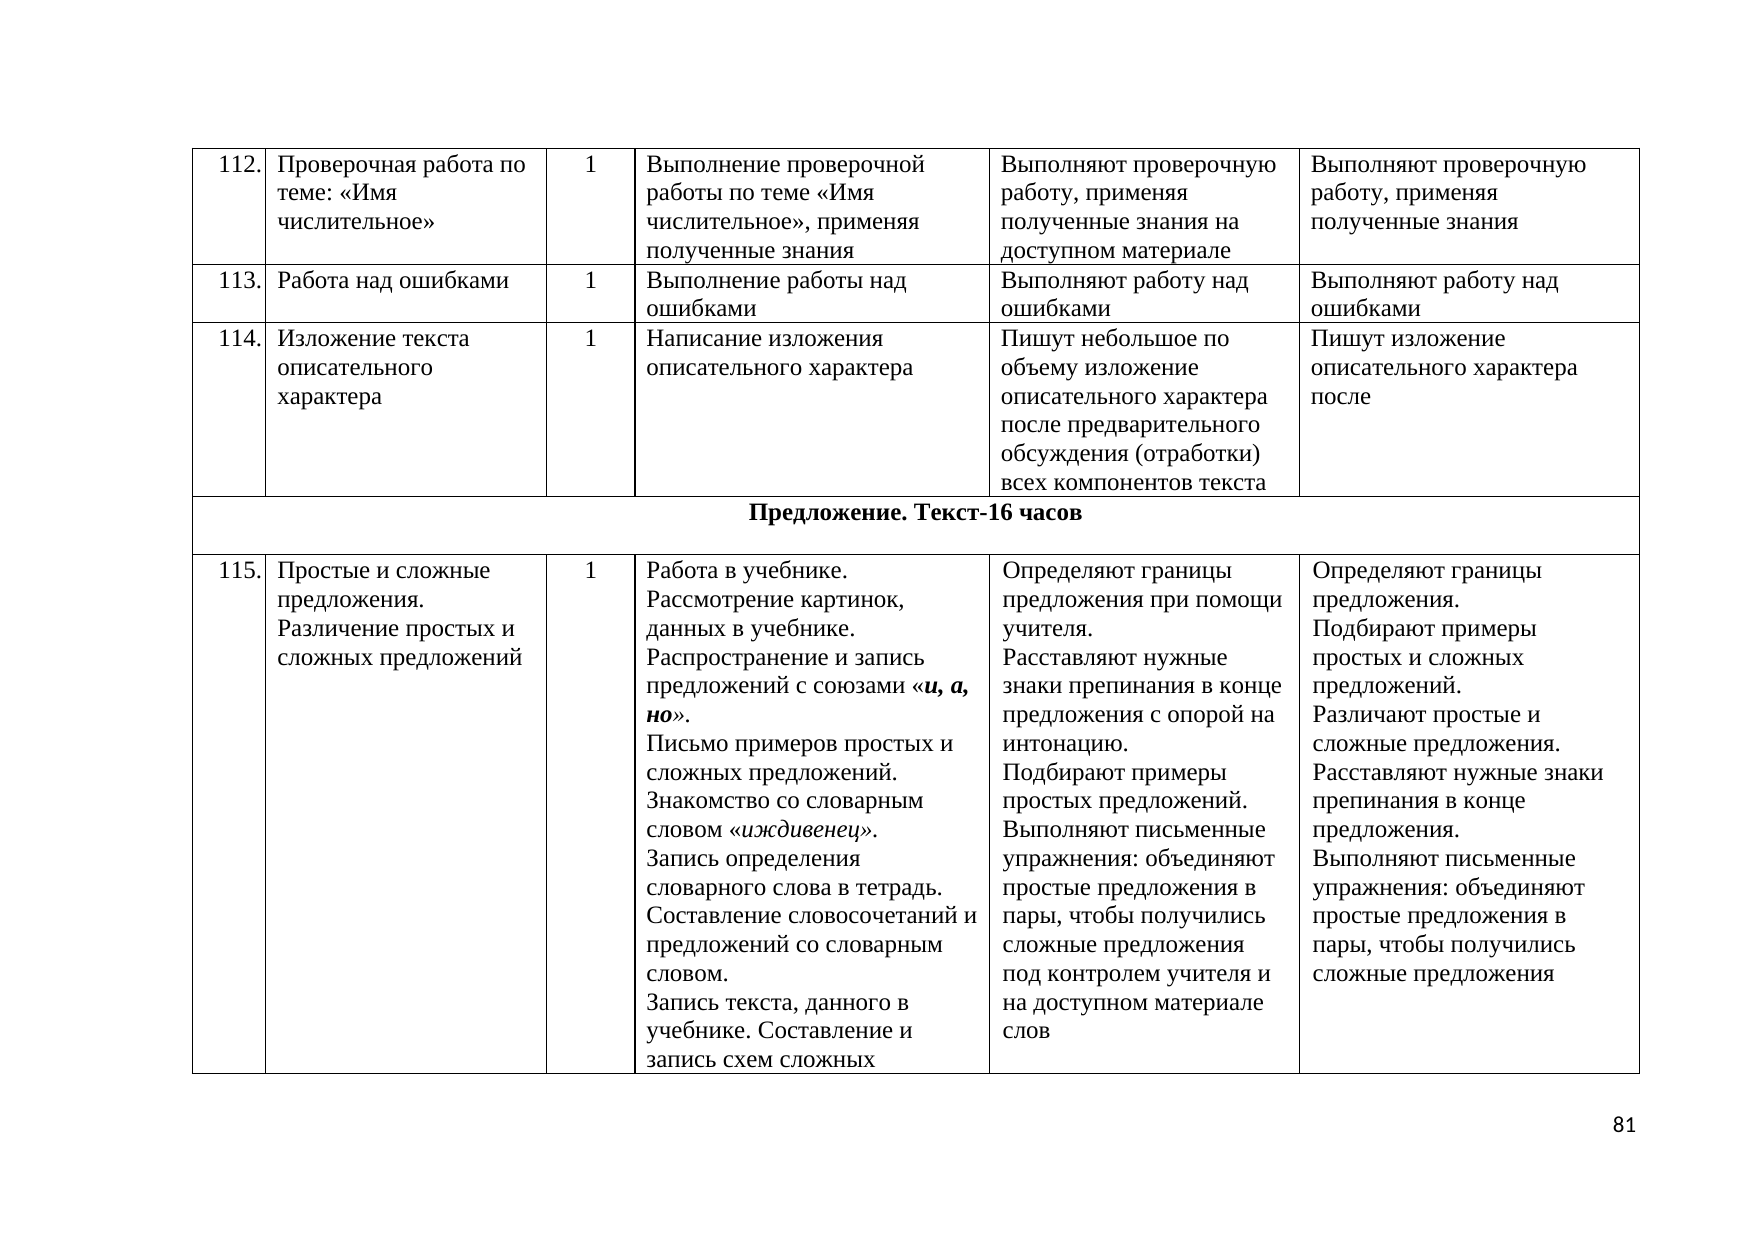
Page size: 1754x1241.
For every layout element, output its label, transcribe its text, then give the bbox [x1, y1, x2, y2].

table_cell 1 [547, 555, 634, 1073]
table_header Выполнение проверочной работы по теме «Имя числительное», применяя полученные знания [636, 149, 989, 264]
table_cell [636, 555, 989, 1073]
table_cell Выполнение работы над ошибками [636, 265, 989, 322]
table_cell [193, 265, 265, 322]
table_header [193, 149, 265, 264]
table_cell Пишут небольшое по объему изложение описательного характера после предварительного обсуждения (отработки) всех компонентов текста [990, 323, 1299, 496]
table_cell [193, 323, 265, 496]
table_cell Изложение текста описательного характера [266, 323, 546, 496]
table_header Выполняют проверочную работу, применяя полученные знания на доступном материале [990, 149, 1299, 264]
table_cell Предложение. Текст-16 часов [193, 497, 1639, 554]
table_cell Работа над ошибками [266, 265, 546, 322]
table_header Выполняют проверочную работу, применяя полученные знания [1300, 149, 1639, 264]
table_cell Выполняют работу над ошибками [990, 265, 1299, 322]
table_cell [990, 555, 1299, 1073]
table_cell 1 [547, 323, 634, 496]
table_cell Пишут изложение описательного характера после [1300, 323, 1639, 496]
table_header Проверочная работа по теме: «Имя числительное» [266, 149, 546, 264]
table_header 1 [547, 149, 634, 264]
table_cell Написание изложения описательного характера [636, 323, 989, 496]
table_cell 1 [547, 265, 634, 322]
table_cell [266, 555, 546, 1073]
table_cell Выполняют работу над ошибками [1300, 265, 1639, 322]
table_cell [193, 555, 265, 1073]
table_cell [1300, 555, 1639, 1073]
